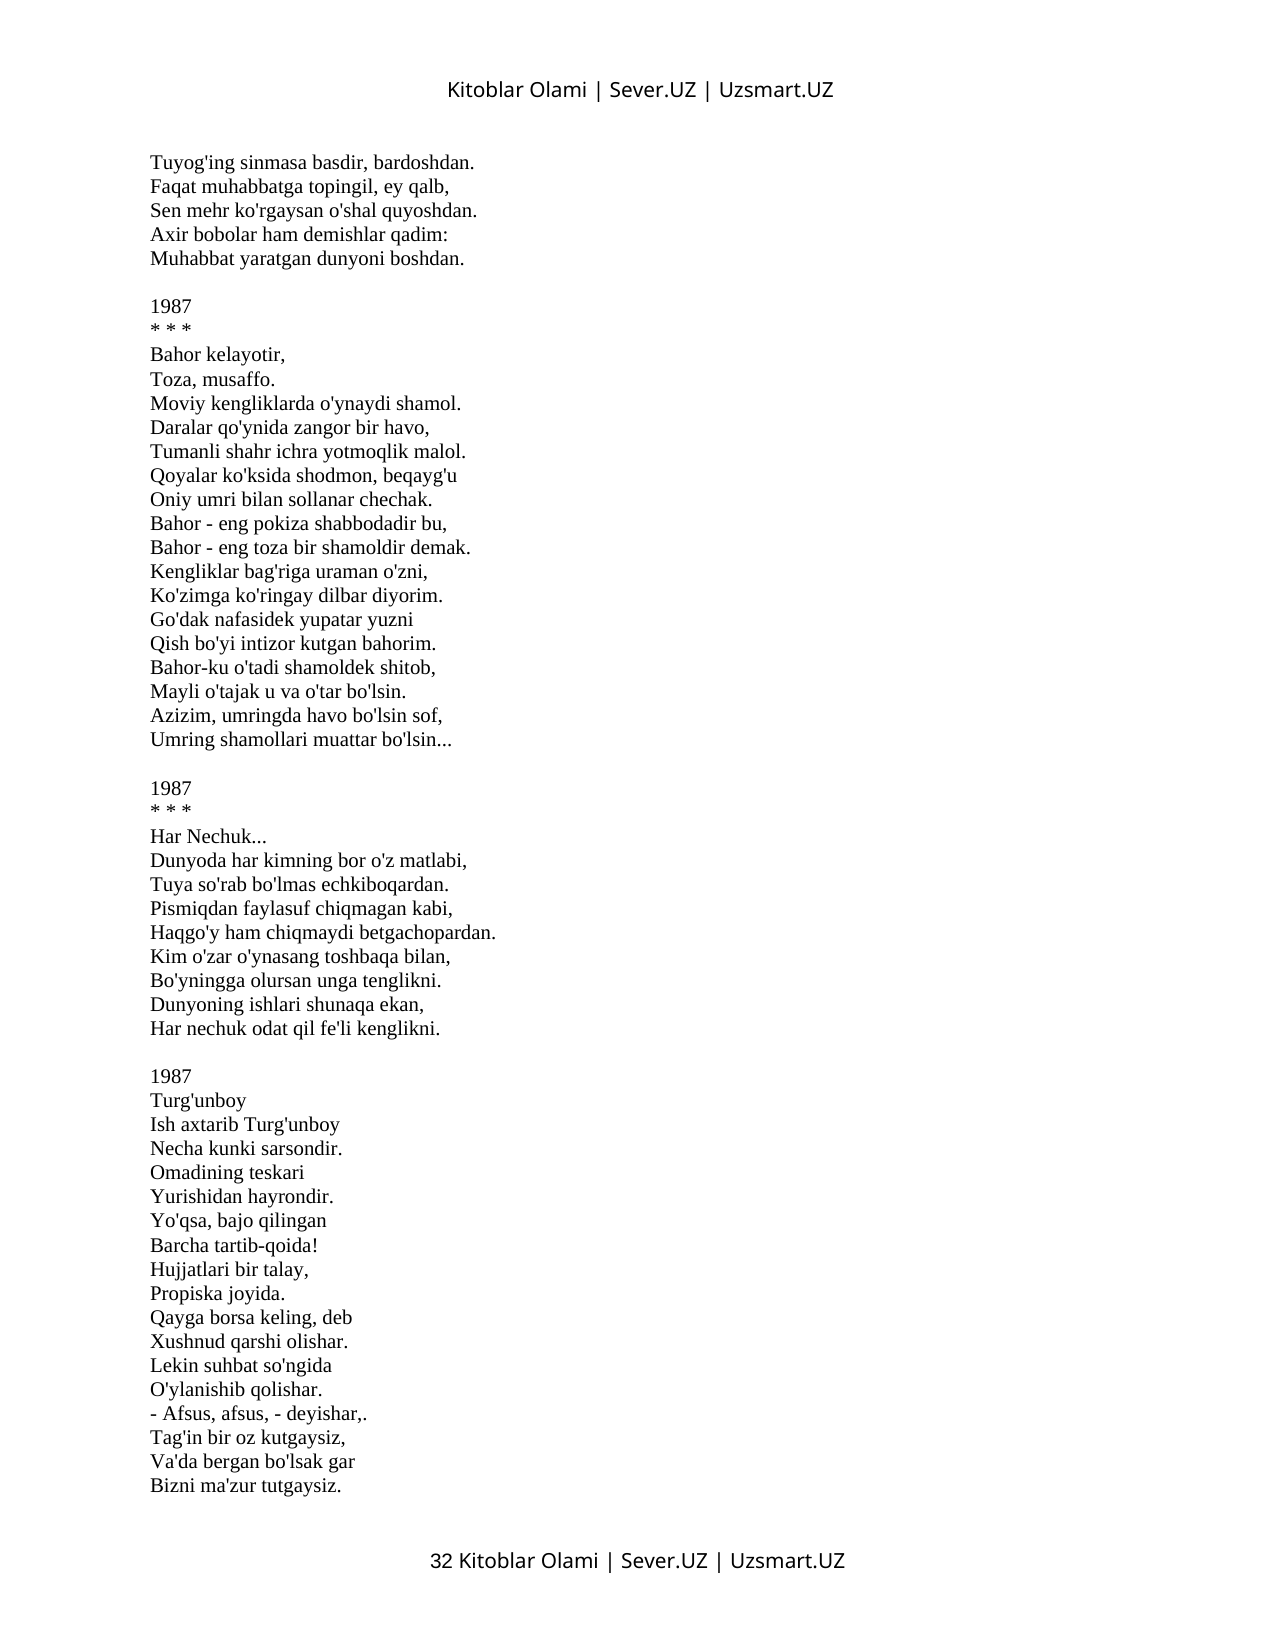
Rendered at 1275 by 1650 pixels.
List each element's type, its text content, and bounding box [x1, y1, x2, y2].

text Tuya so'rab bo'lmas echkiboqardan. [150, 872, 1125, 896]
text Axir bobolar ham demishlar qadim: [150, 222, 1125, 246]
text Qish bo'yi intizor kutgan bahorim. [150, 631, 1125, 655]
text Ko'zimga ko'ringay dilbar diyorim. [150, 583, 1125, 607]
text Moviy kengliklarda o'ynaydi shamol. [150, 391, 1125, 414]
text Tumanli shahr ichra yotmoqlik malol. [150, 439, 1125, 463]
text Azizim, umringda havo bo'lsin sof, [150, 703, 1125, 727]
text * * * [150, 318, 1125, 342]
text Turg'unboy [150, 1088, 1125, 1112]
text Bahor - eng toza bir shamoldir demak. [150, 535, 1125, 559]
text Oniy umri bilan sollanar chechak. [150, 487, 1125, 511]
text Daralar qo'ynida zangor bir havo, [150, 414, 1125, 439]
text Faqat muhabbatga topingil, ey qalb, [150, 174, 1125, 198]
text Ish axtarib Turg'unboy [150, 1112, 1125, 1136]
text Bahor-ku o'tadi shamoldek shitob, [150, 655, 1125, 679]
text - Afsus, afsus, - deyishar,. [150, 1401, 1125, 1425]
text Bizni ma'zur tutgaysiz. [150, 1473, 1125, 1497]
text Har Nechuk... [150, 823, 1125, 848]
text Dunyoda har kimning bor o'z matlabi, [150, 848, 1125, 872]
text Lekin suhbat so'ngida [150, 1353, 1125, 1377]
text Necha kunki sarsondir. [150, 1136, 1125, 1160]
text * * * [150, 799, 1125, 823]
text Pismiqdan faylasuf chiqmagan kabi, [150, 896, 1125, 920]
text O'ylanishib qolishar. [150, 1377, 1125, 1401]
text Xushnud qarshi olishar. [150, 1329, 1125, 1353]
text Omadining teskari [150, 1160, 1125, 1184]
text Toza, musaffo. [150, 366, 1125, 391]
text Va'da bergan bo'lsak gar [150, 1449, 1125, 1473]
text Mayli o'tajak u va o'tar bo'lsin. [150, 679, 1125, 703]
text Muhabbat yaratgan dunyoni boshdan. [150, 246, 1125, 270]
text Hujjatlari bir talay, [150, 1257, 1125, 1281]
text Sen mehr ko'rgaysan o'shal quyoshdan. [150, 198, 1125, 222]
text Yurishidan hayrondir. [150, 1184, 1125, 1208]
text Bahor kelayotir, [150, 342, 1125, 366]
text Kengliklar bag'riga uraman o'zni, [150, 559, 1125, 583]
text Tag'in bir oz kutgaysiz, [150, 1425, 1125, 1449]
text Qayga borsa keling, deb [150, 1305, 1125, 1329]
text Barcha tartib-qoida! [150, 1232, 1125, 1257]
text Haqgo'y ham chiqmaydi betgachopardan. [150, 920, 1125, 944]
text Umring shamollari muattar bo'lsin... [150, 727, 1125, 751]
text 1987 [150, 294, 1125, 318]
text Propiska joyida. [150, 1281, 1125, 1305]
text Kim o'zar o'ynasang toshbaqa bilan, [150, 944, 1125, 968]
text Qoyalar ko'ksida shodmon, beqayg'u [150, 463, 1125, 487]
text Tuyog'ing sinmasa basdir, bardoshdan. [150, 150, 1125, 174]
text Go'dak nafasidek yupatar yuzni [150, 607, 1125, 631]
text Bo'yningga olursan unga tenglikni. [150, 968, 1125, 992]
text 1987 [150, 775, 1125, 799]
text Har nechuk odat qil fe'li kenglikni. [150, 1016, 1125, 1040]
text Yo'qsa, bajo qilingan [150, 1208, 1125, 1232]
text Bahor - eng pokiza shabbodadir bu, [150, 511, 1125, 535]
text 1987 [150, 1064, 1125, 1088]
text Dunyoning ishlari shunaqa ekan, [150, 992, 1125, 1016]
